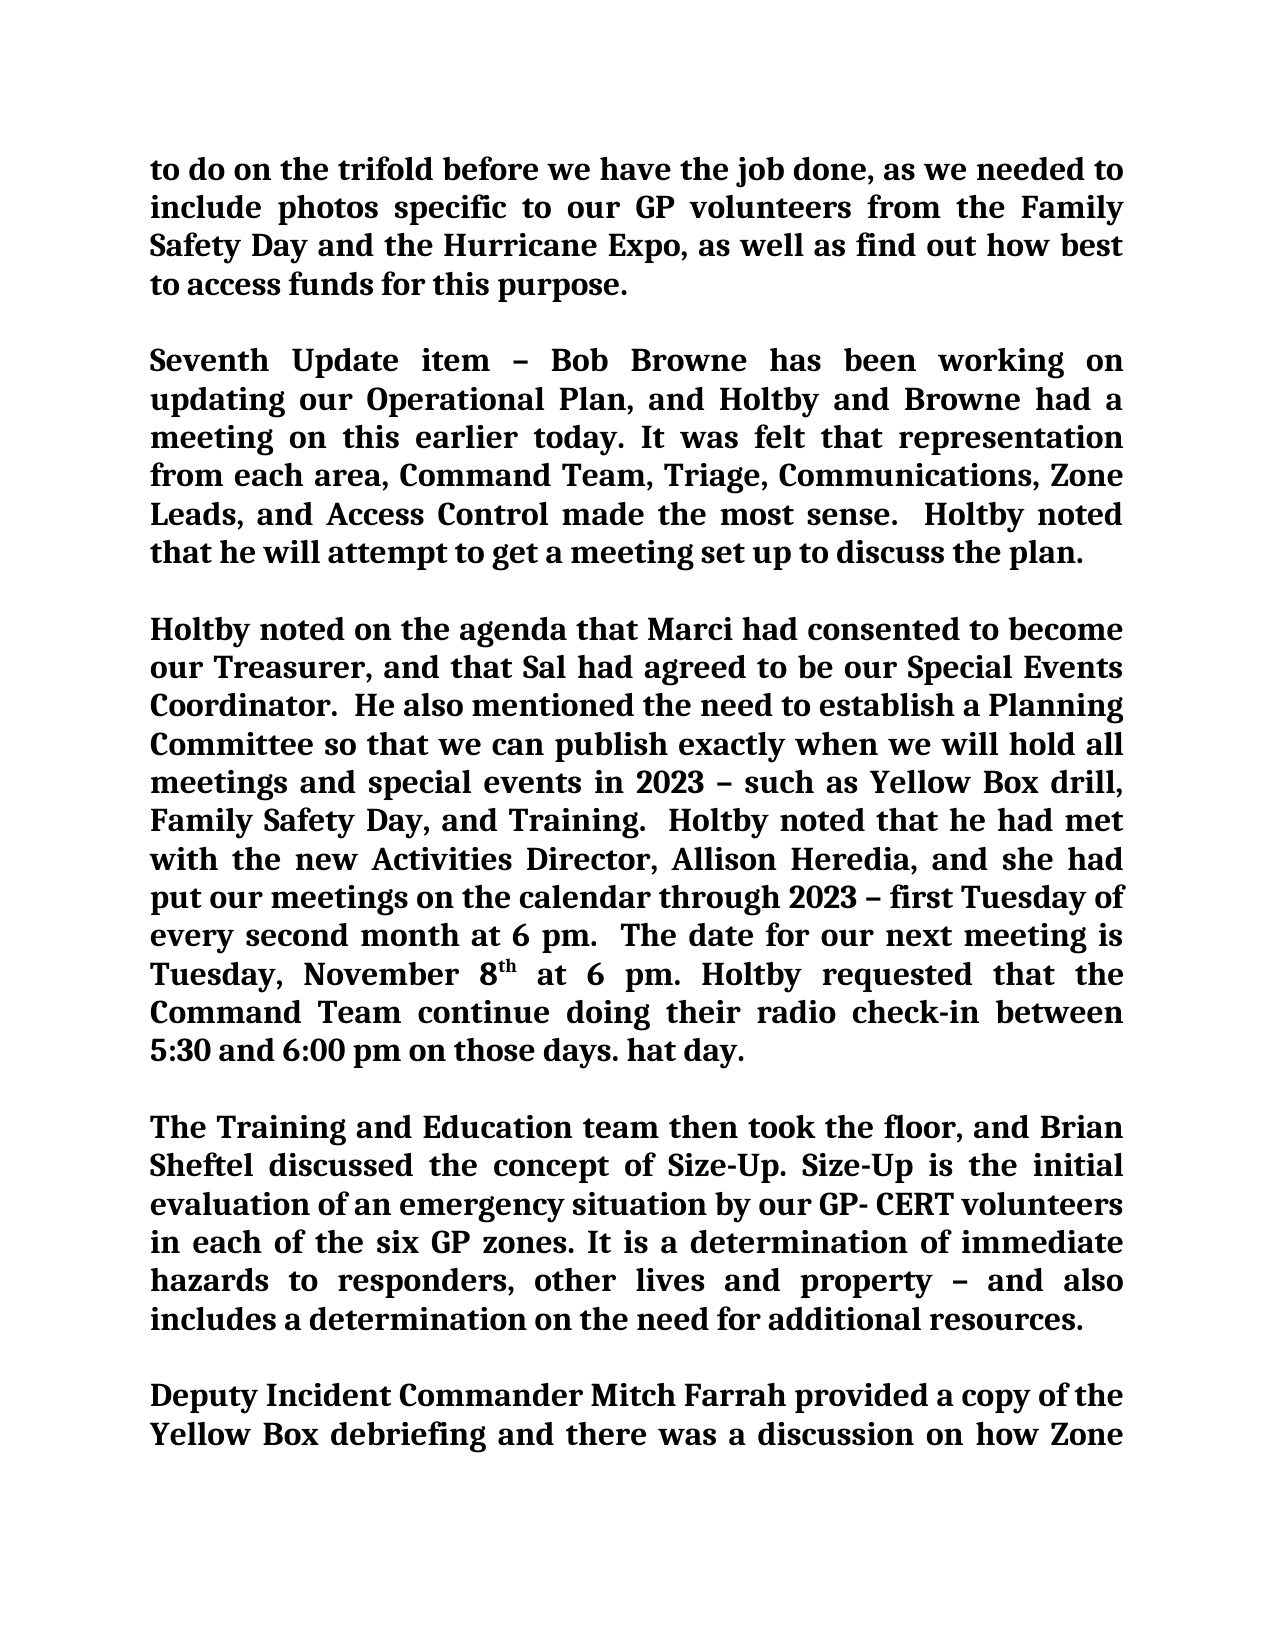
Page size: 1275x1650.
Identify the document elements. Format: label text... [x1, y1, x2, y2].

text The Training and Education team then took the floor, and Brian Sheftel discussed the concept of Size-Up. Size-Up is the initial evaluation of an emergency situation by our GP- CERT volunteers in each of the six GP zones. It is a determination of immediate hazards to responders, other lives and property – and also includes a determination on the need for additional resources. [150, 1108, 1125, 1338]
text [150, 1377, 1125, 1453]
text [150, 150, 1125, 303]
text Holtby noted on the agenda that Marci had consented to become our Treasurer, and that Sal had agreed to be our Special Events Coordinator. He also mentioned the need to establish a Planning Committee so that we can publish exactly when we will hold all meetings and special events in 2023 – such as Yellow Box drill, Family Safety Day, and Training. Holtby noted that he had met with the new Activities Director, Allison Heredia, and she had put our meetings on the calendar through 2023 – first Tuesday of every second month at 6 pm. The date for our next meeting is Tuesday, November 8th at 6 pm. Holtby requested that the Command Team continue doing their radio check-in between 5:30 and 6:00 pm on those days. hat day. [150, 610, 1125, 1070]
text Seventh Update item – Bob Browne has been working on updating our Operational Plan, and Holtby and Browne had a meeting on this earlier today. It was felt that representation from each area, Command Team, Triage, Communications, Zone Leads, and Access Control made the most sense. Holtby noted that he will attempt to get a meeting set up to discuss the plan. [150, 342, 1125, 572]
